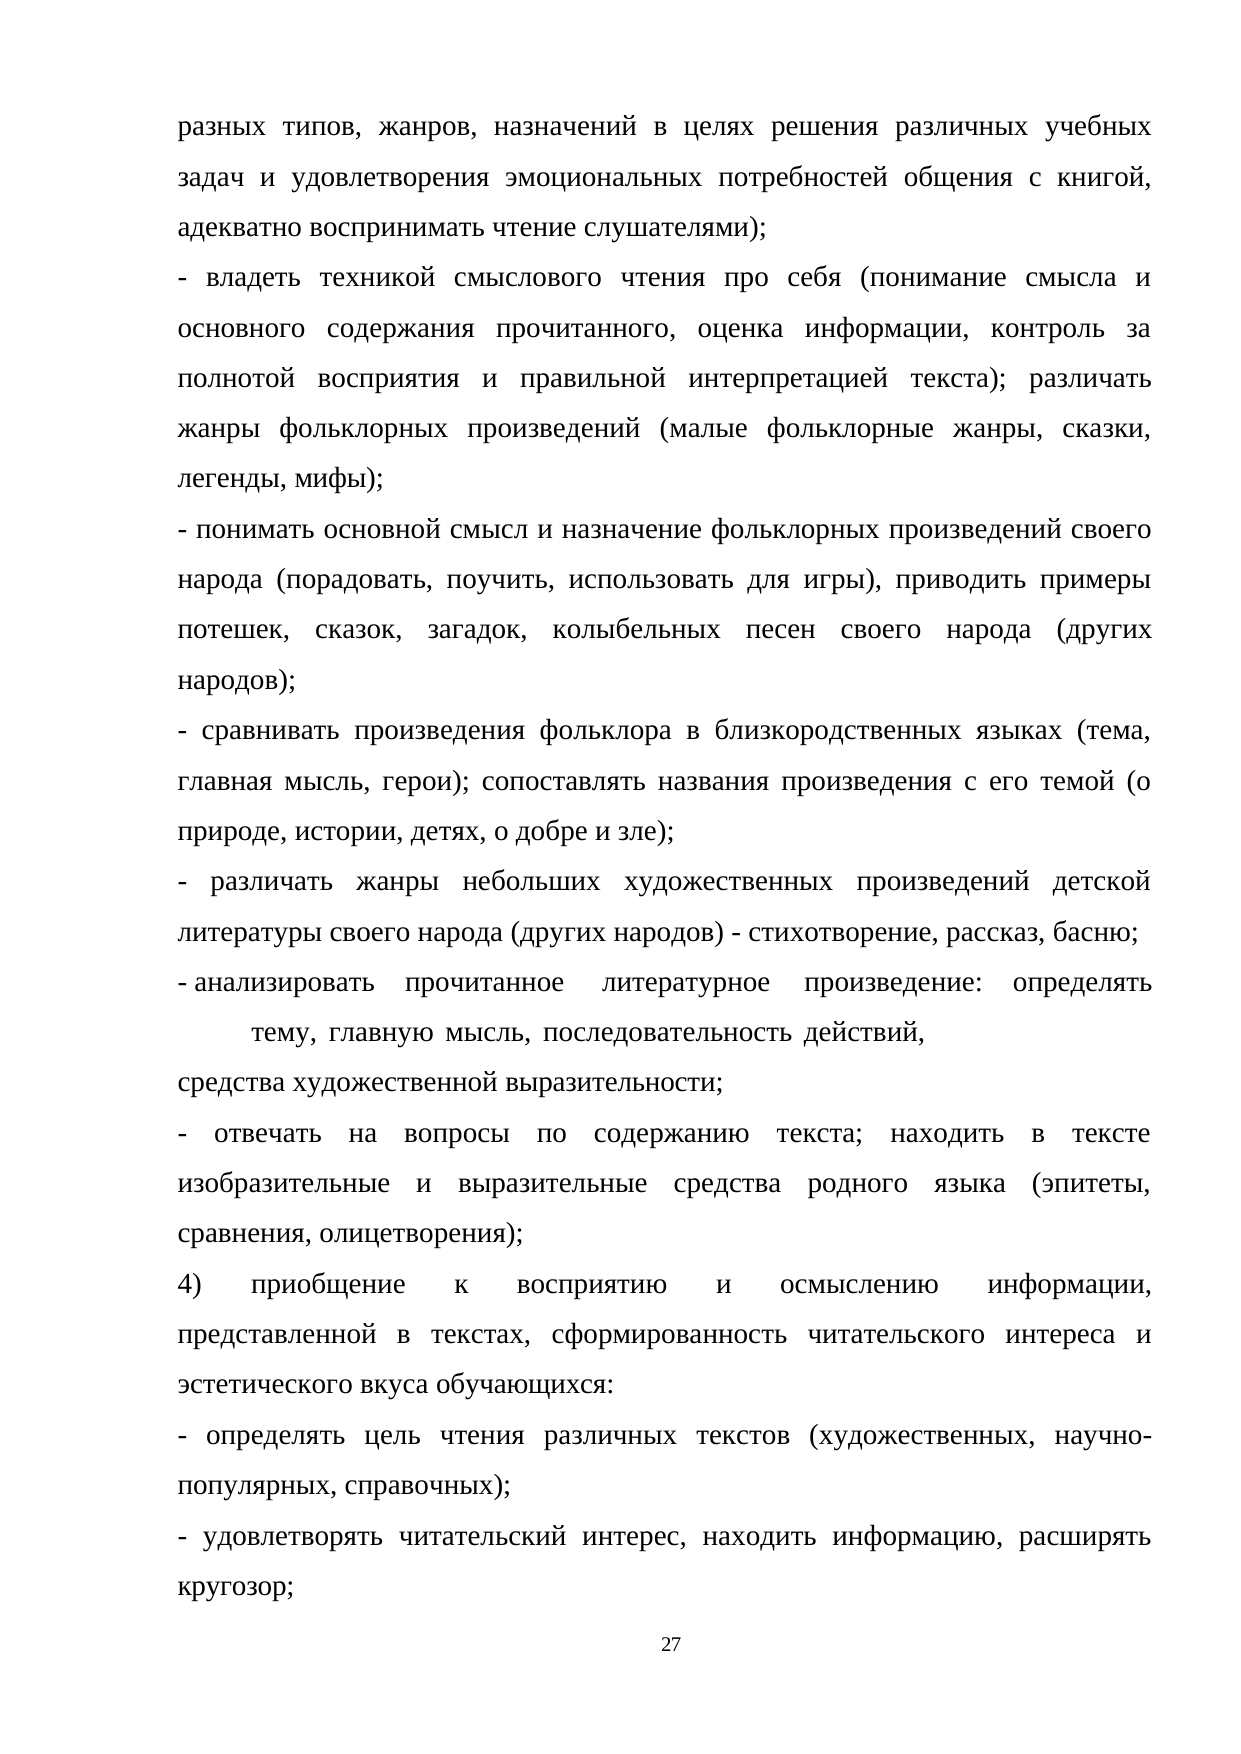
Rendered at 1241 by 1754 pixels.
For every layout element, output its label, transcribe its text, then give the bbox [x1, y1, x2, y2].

list владеть техникой смыслового чтения про себя (понимание смысла и основного содержания прочитанного, оценка информации, контроль за полнотой восприятия и правильной интерпретацией текста); различать жанры фольклорных произведений (малые фольклорные жанры, сказки, легенды, мифы); [177, 259, 1152, 494]
list отвечать на вопросы по содержанию текста; находить в тексте изобразительные и выразительные средства родного языка (эпитеты, сравнения, олицетворения); [177, 1115, 1152, 1249]
list анализировать прочитанное литературное произведение: определять тему, главную мысль, последовательность действий, [177, 964, 1152, 1048]
text средства художественной выразительности; [177, 1064, 1213, 1098]
list понимать основной смысл и назначение фольклорных произведений своего народа (порадовать, поучить, использовать для игры), приводить примеры потешек, сказок, загадок, колыбельных песен своего народа (других народов); [177, 511, 1152, 695]
list сравнивать произведения фольклора в близкородственных языках (тема, главная мысль, герои); сопоставлять названия произведения с его темой (о природе, истории, детях, о добре и зле); [177, 712, 1152, 846]
list определять цель чтения различных текстов (художественных, научно- популярных, справочных); [177, 1417, 1153, 1501]
list удовлетворять читательский интерес, находить информацию, расширять кругозор; [177, 1518, 1152, 1602]
text разных типов, жанров, назначений в целях решения различных учебных задач и удовлетворения эмоциональных потребностей общения с книгой, адекватно воспринимать чтение слушателями); [177, 108, 1152, 242]
list приобщение к восприятию и осмыслению информации, представленной в текстах, сформированность читательского интереса и эстетического вкуса обучающихся: [177, 1266, 1152, 1400]
list различать жанры небольших художественных произведений детской литературы своего народа (других народов) - стихотворение, рассказ, басню; [177, 863, 1151, 947]
